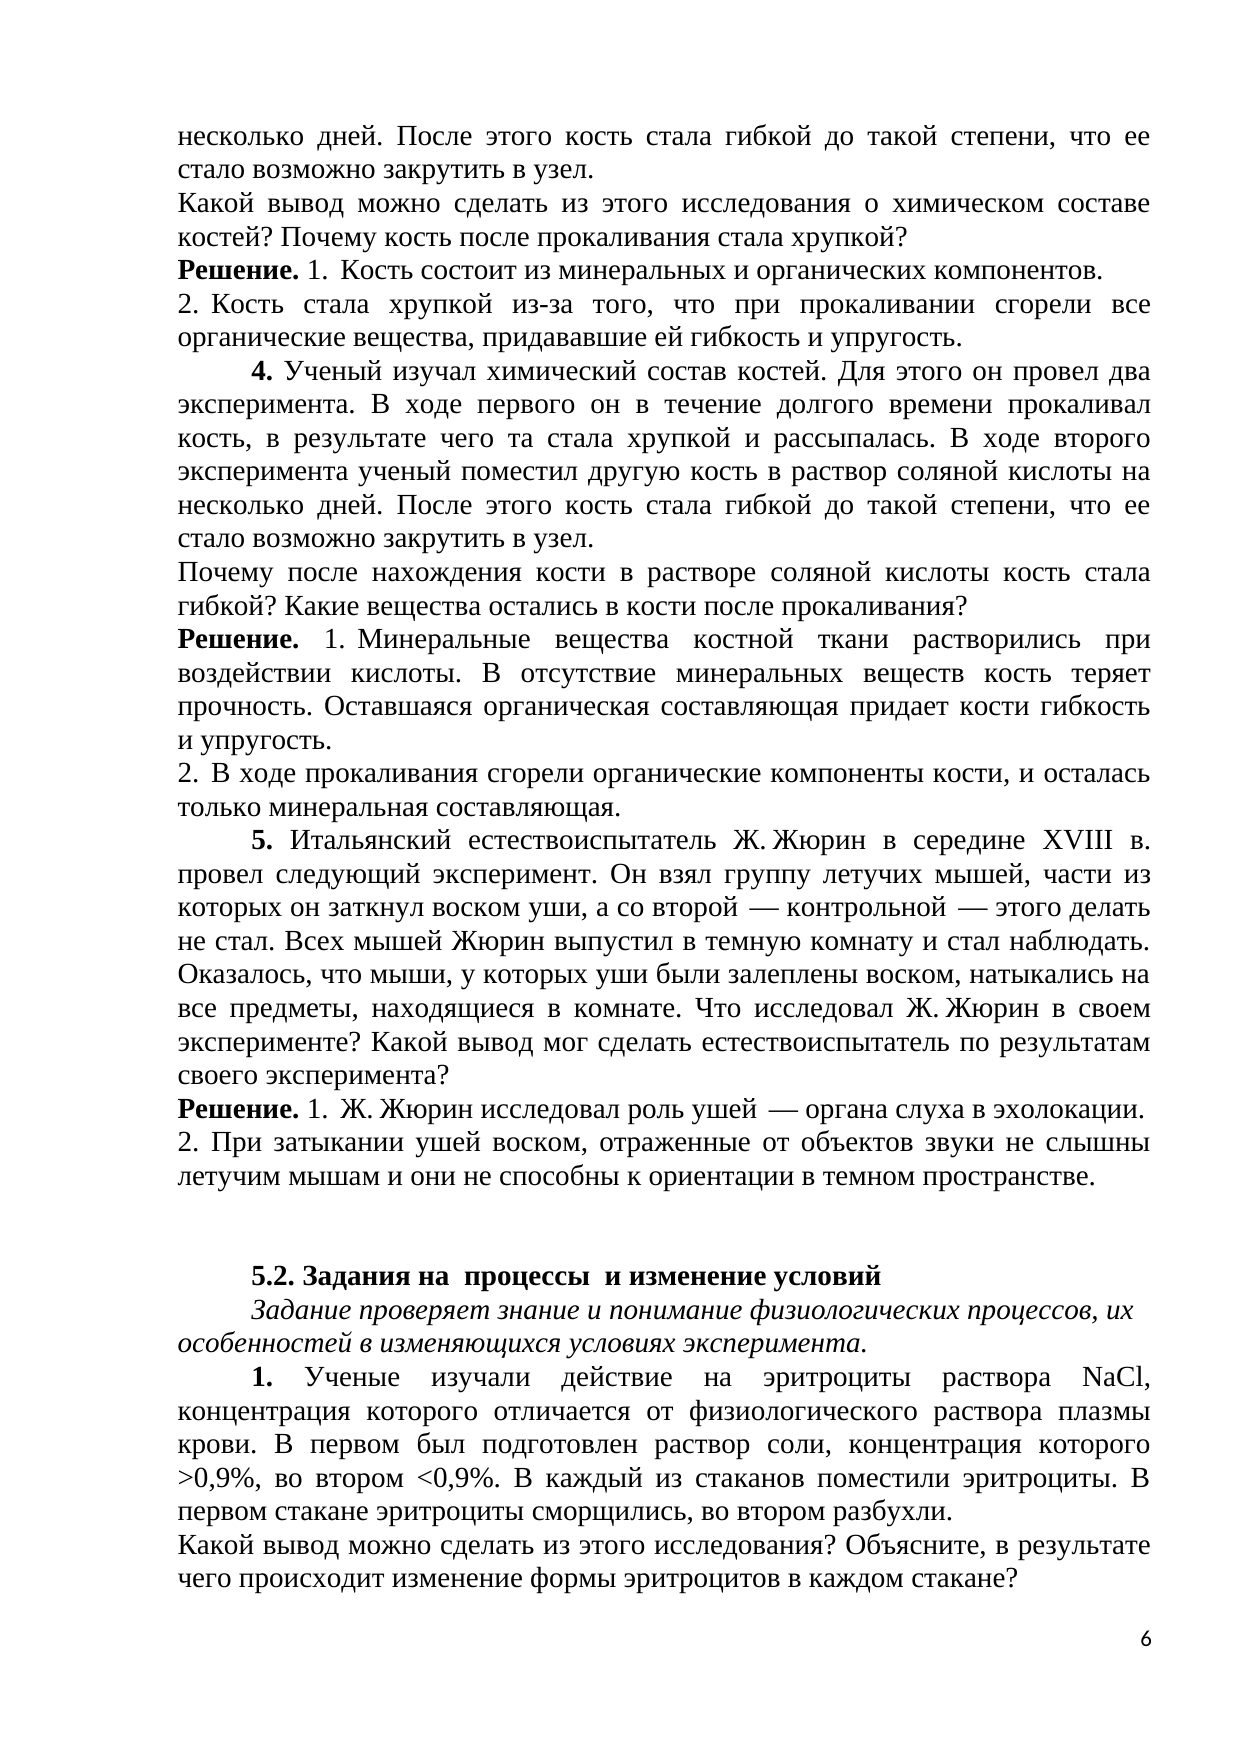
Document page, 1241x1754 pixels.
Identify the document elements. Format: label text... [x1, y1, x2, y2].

text 5.2. Задания на процессы и изменение условий [177, 1258, 1152, 1292]
text Решение. 1. Кость состоит из минеральных и органических компонентов. [177, 252, 1152, 286]
text Решение. 1. Минеральные вещества костной ткани растворились при воздействии кислоты. В отсутствие минеральных веществ кость теряет прочность. Оставшаяся органическая составляющая придает кости гибкость и упругость. [177, 621, 1152, 755]
text Задание проверяет знание и понимание физиологических процессов, их особенностей в изменяющихся условиях эксперимента. [177, 1292, 1152, 1359]
text 2. Кость стала хрупкой из-за того, что при прокаливании сгорели все органические вещества, придававшие ей гибкость и упругость. [177, 286, 1152, 353]
text 4. Ученый изучал химический состав костей. Для этого он провел два эксперимента. В ходе первого он в течение долгого времени прокаливал кость, в результате чего та стала хрупкой и рассыпалась. В ходе второго эксперимента ученый поместил другую кость в раствор соляной кислоты на несколько дней. После этого кость стала гибкой до такой степени, что ее стало возможно закрутить в узел. [177, 353, 1152, 554]
text Какой вывод можно сделать из этого исследования о химическом составе костей? Почему кость после прокаливания стала хрупкой? [177, 185, 1152, 252]
text 2. В ходе прокаливания сгорели органические компоненты кости, и осталась только минеральная составляющая. [177, 755, 1152, 822]
text Почему после нахождения кости в растворе соляной кислоты кость стала гибкой? Какие вещества остались в кости после прокаливания? [177, 554, 1152, 621]
text Какой вывод можно сделать из этого исследования? Объясните, в результате чего происходит изменение формы эритроцитов в каждом стакане? [177, 1527, 1152, 1594]
text 2. При затыкании ушей воском, отраженные от объектов звуки не слышны летучим мышам и они не способны к ориентации в темном пространстве. [177, 1124, 1152, 1191]
text 1. Ученые изучали действие на эритроциты раствора NaCl, концентрация которого отличается от физиологического раствора плазмы крови. В первом был подготовлен раствор соли, концентрация которого >0,9%, во втором <0,9%. В каждый из стаканов поместили эритроциты. В первом стакане эритроциты сморщились, во втором разбухли. [177, 1359, 1152, 1527]
text Решение. 1. Ж. Жюрин исследовал роль ушей — органа слуха в эхолокации. [177, 1091, 1152, 1124]
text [177, 118, 1152, 185]
text 5. Итальянский естествоиспытатель Ж. Жюрин в середине XVIII в. провел следующий эксперимент. Он взял группу летучих мышей, части из которых он заткнул воском уши, а со второй — контрольной — этого делать не стал. Всех мышей Жюрин выпустил в темную комнату и стал наблюдать. Оказалось, что мыши, у которых уши были залеплены воском, натыкались на все предметы, находящиеся в комнате. Что исследовал Ж. Жюрин в своем эксперименте? Какой вывод мог сделать естествоиспытатель по результатам своего эксперимента? [177, 822, 1152, 1091]
